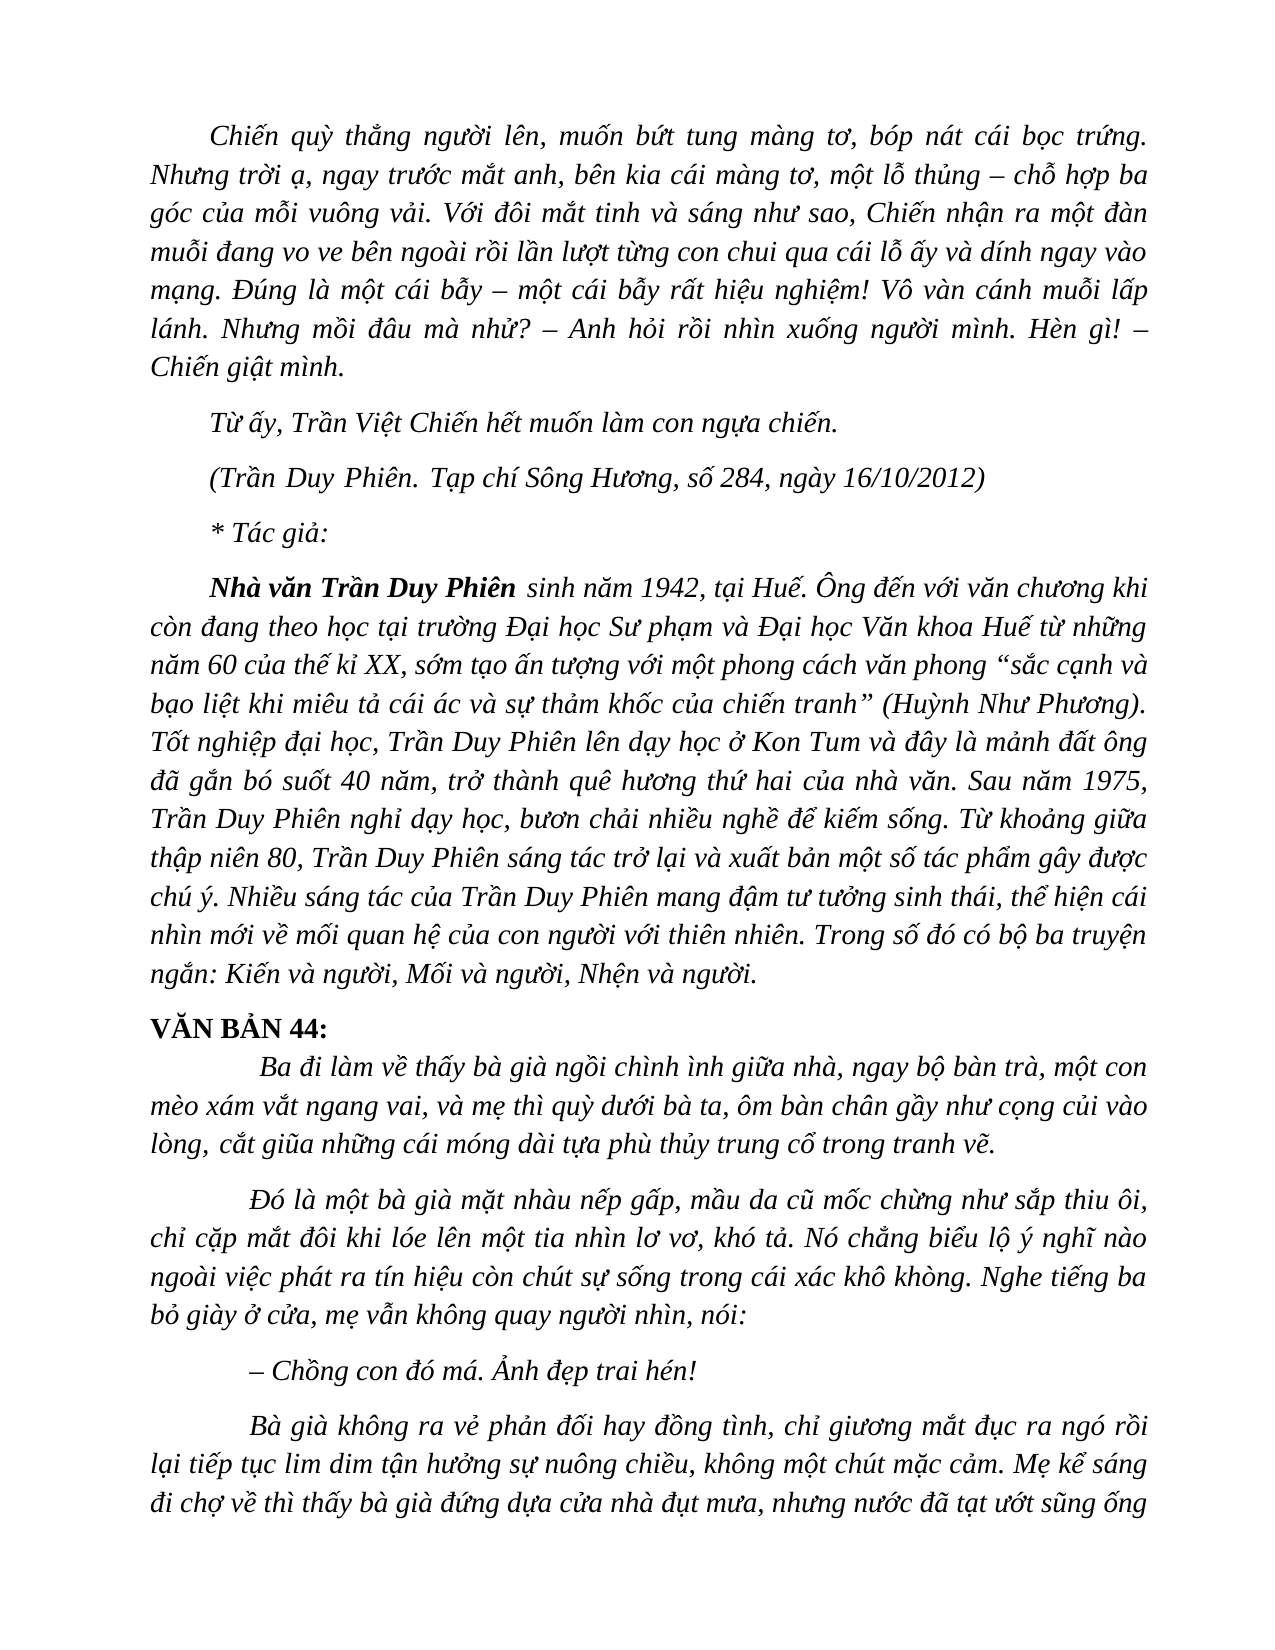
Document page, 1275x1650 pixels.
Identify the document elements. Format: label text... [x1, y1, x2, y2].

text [150, 1408, 1152, 1518]
text – Chồng con đó má. Ảnh đẹp trai hén! [150, 1353, 1152, 1386]
text Từ ấy, Trần Việt Chiến hết muốn làm con ngựa chiến. [150, 405, 1152, 438]
text * Tác giả: [150, 515, 1152, 549]
text Nhà văn Trần Duy Phiên sinh năm 1942, tại Huế. Ông đến với văn chương khi còn đang theo học tại trường Đại học Sư phạm và Đại học Văn khoa Huế từ những năm 60 của thế kỉ XX, sớm tạo ấn tượng với một phong cách văn phong “sắc cạnh và bạo liệt khi miêu tả cái ác và sự thảm khốc của chiến tranh” (Huỳnh Như Phương). Tốt nghiệp đại học, Trần Duy Phiên lên dạy học ở Kon Tum và đây là mảnh đất ông đã gắn bó suốt 40 năm, trở thành quê hương thứ hai của nhà văn. Sau năm 1975, Trần Duy Phiên nghỉ dạy học, bươn chải nhiều nghề để kiếm sống. Từ khoảng giữa thập niên 80, Trần Duy Phiên sáng tác trở lại và xuất bản một số tác phẩm gây được chú ý. Nhiều sáng tác của Trần Duy Phiên mang đậm tư tưởng sinh thái, thể hiện cái nhìn mới về mối quan hệ của con người với thiên nhiên. Trong số đó có bộ ba truyện ngắn: Kiến và người, Mối và người, Nhện và người. [150, 570, 1152, 989]
text VĂN BẢN 44: [150, 1011, 1152, 1044]
text Chiến quỳ thẳng người lên, muốn bứt tung màng tơ, bóp nát cái bọc trứng. Nhưng trời ạ, ngay trước mắt anh, bên kia cái màng tơ, một lỗ thủng – chỗ hợp ba góc của mỗi vuông vải. Với đôi mắt tinh và sáng như sao, Chiến nhận ra một đàn muỗi đang vo ve bên ngoài rồi lần lượt từng con chui qua cái lỗ ấy và dính ngay vào mạng. Đúng là một cái bẫy – một cái bẫy rất hiệu nghiệm! Vô vàn cánh muỗi lấp lánh. Nhưng mồi đâu mà nhử? – Anh hỏi rồi nhìn xuống người mình. Hèn gì! – Chiến giật mình. [150, 118, 1152, 383]
text Ba đi làm về thấy bà già ngồi chình ình giữa nhà, ngay bộ bàn trà, một con mèo xám vắt ngang vai, và mẹ thì quỳ dưới bà ta, ôm bàn chân gầy như cọng củi vào lòng, cắt giũa những cái móng dài tựa phù thủy trung cổ trong tranh vẽ. [150, 1049, 1152, 1160]
text Đó là một bà già mặt nhàu nếp gấp, mầu da cũ mốc chừng như sắp thiu ôi, chỉ cặp mắt đôi khi lóe lên một tia nhìn lơ vơ, khó tả. Nó chẳng biểu lộ ý nghĩ nào ngoài việc phát ra tín hiệu còn chút sự sống trong cái xác khô khòng. Nghe tiếng ba bỏ giày ở cửa, mẹ vẫn không quay người nhìn, nói: [150, 1182, 1152, 1331]
text (Trần Duy Phiên. Tạp chí Sông Hương, số 284, ngày 16/10/2012) [150, 460, 1152, 493]
